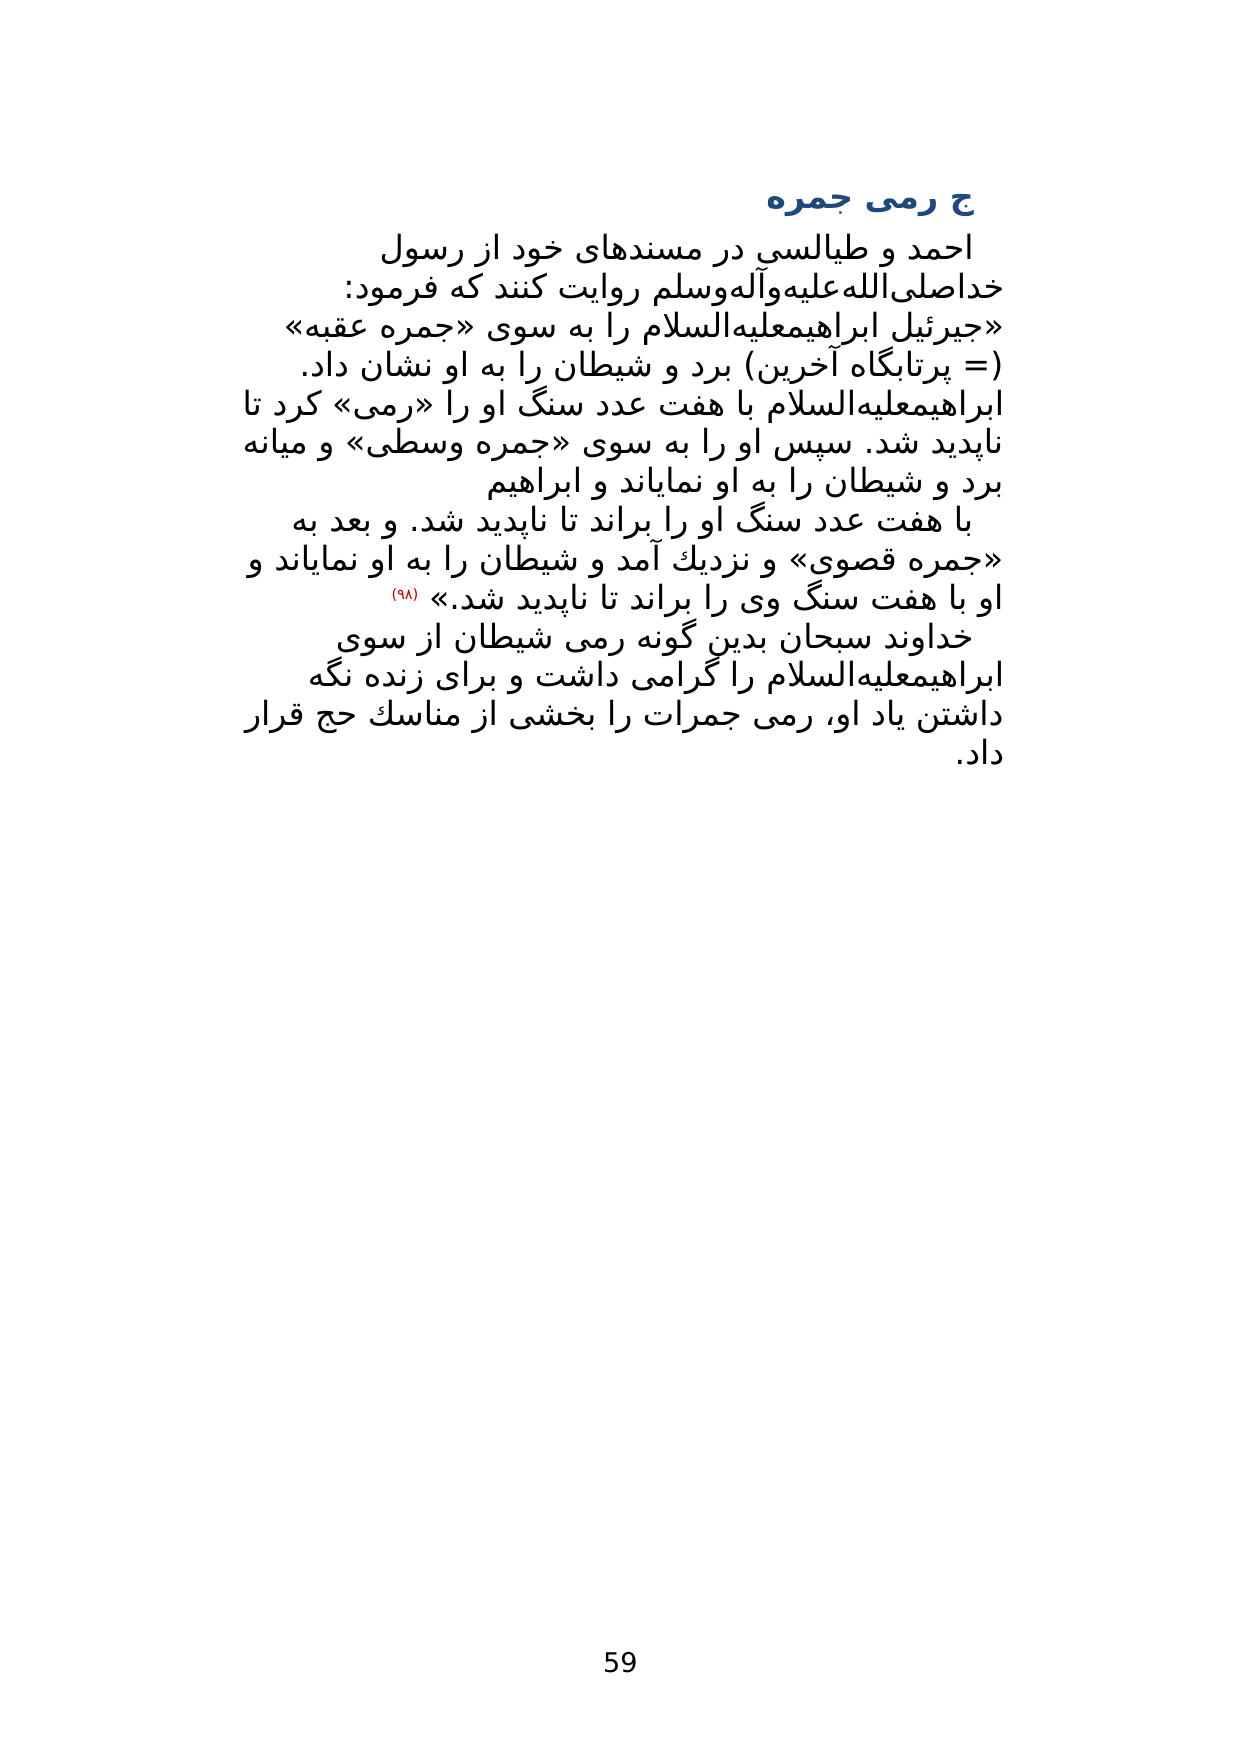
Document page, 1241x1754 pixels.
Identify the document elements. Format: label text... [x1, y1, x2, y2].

text احمد و طيالسى در مسندهاى خود از رسول خداصلى‌الله‌عليه‌وآله‌وسلم روايت كنند كه فرمود: «جيرئيل ابراهيمعليه‌السلام را به سوى «جمره عقبه» (= پرتابگاه آخرين) برد و شيطان را به او نشان داد. ابراهيمعليه‌السلام با هفت عدد سنگ او را «رمى» كرد تا ناپديد شد. سپس او را به سوى «جمره وسطى» و ميانه برد و شيطان را به او نماياند و ابراهيم [236, 228, 1004, 501]
text خداوند سبحان بدين گونه رمى شيطان از سوى ابراهيمعليه‌السلام را گرامى داشت و براى زنده نگه داشتن ياد او، رمى جمرات را بخشى از مناسك حج قرار داد. [236, 617, 1004, 772]
subtitle ج رمى جمره [236, 177, 1004, 216]
text با هفت عدد سنگ او را براند تا ناپديد شد. و بعد به «جمره قصوى» و نزديك آمد و شيطان را به او نماياند و او با هفت سنگ وى را براند تا ناپديد شد.» (٩٨) [236, 501, 1004, 617]
